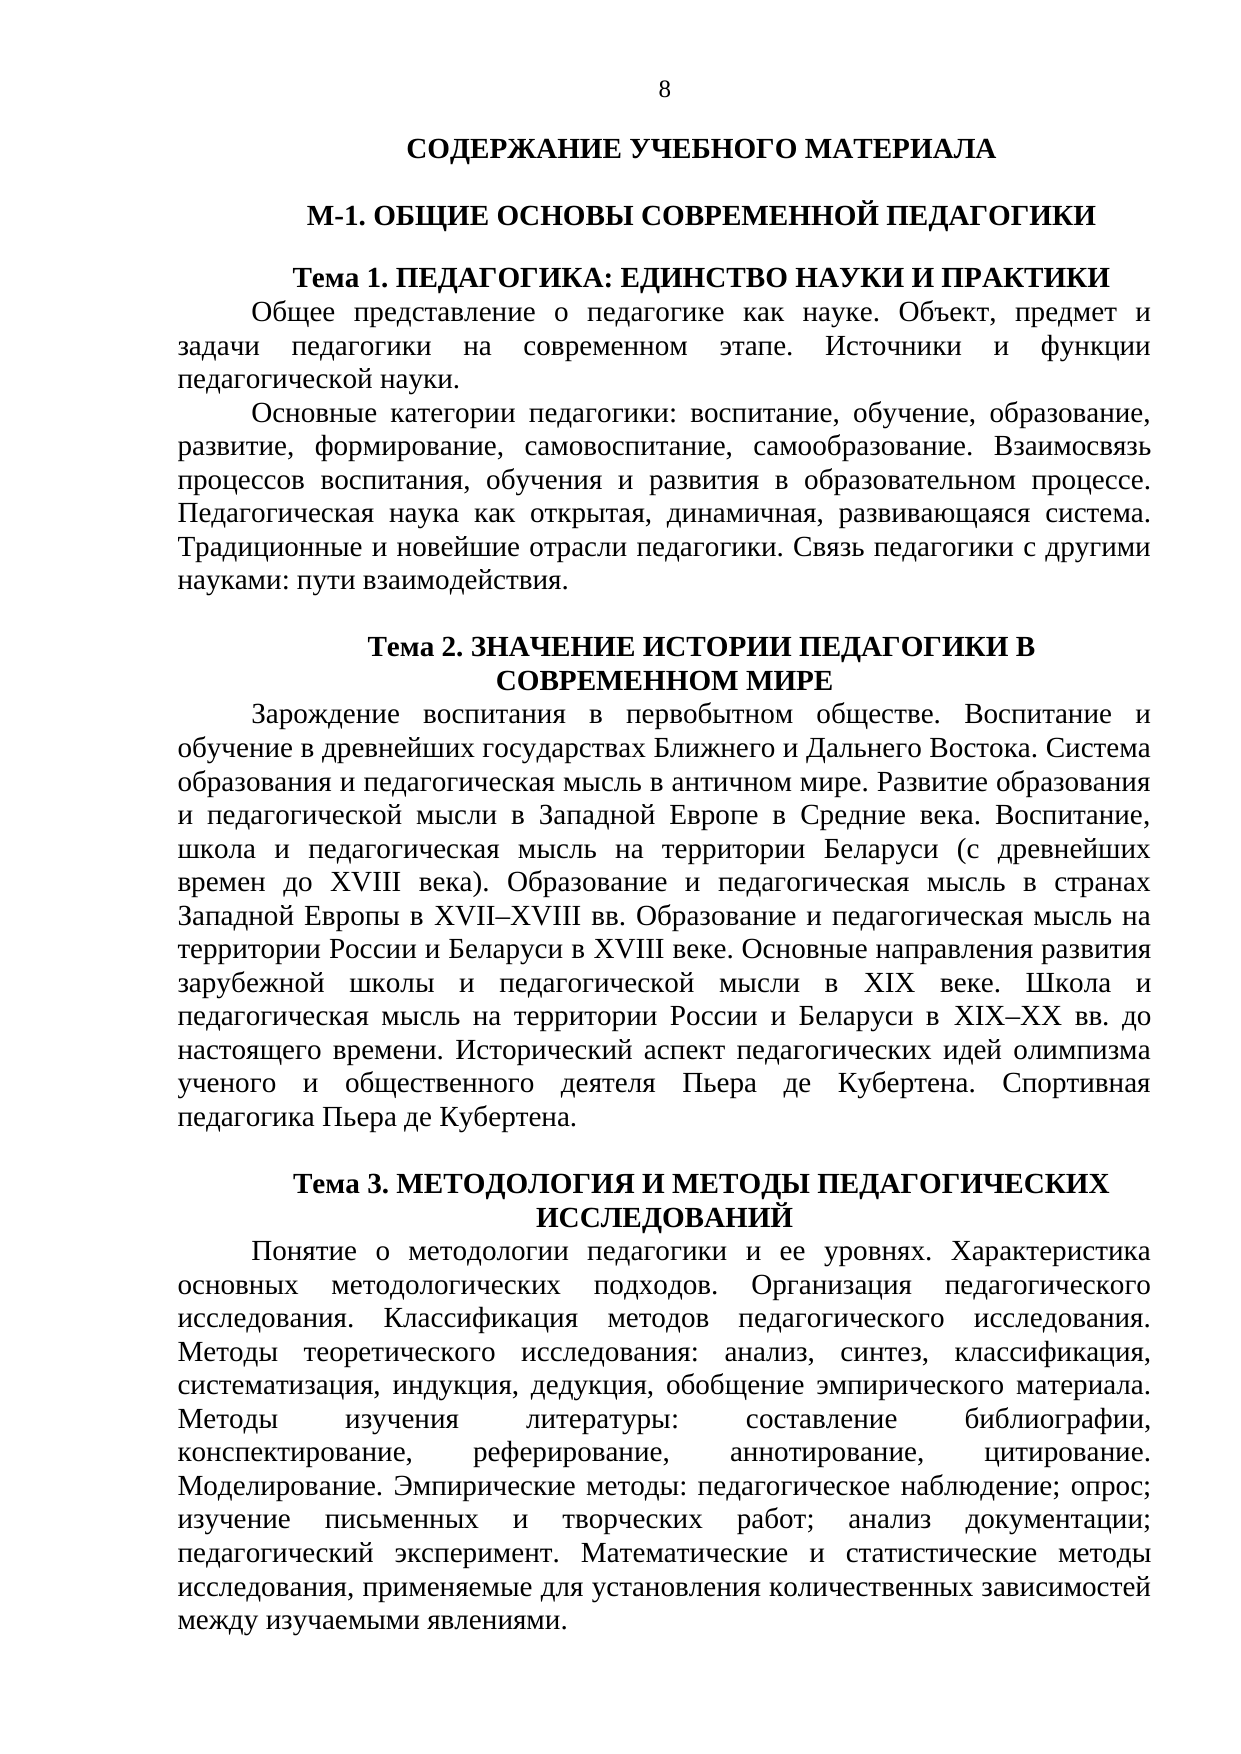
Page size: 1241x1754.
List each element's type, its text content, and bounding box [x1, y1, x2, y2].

text Тема 3. МЕТОДОЛОГИЯ И МЕТОДЫ ПЕДАГОГИЧЕСКИХ ИССЛЕДОВАНИЙ [177, 1166, 1152, 1233]
text Общее представление о педагогике как науке. Объект, предмет и задачи педагогики на современном этапе. Источники и функции педагогической науки. [177, 294, 1152, 395]
text Зарождение воспитания в первобытном обществе. Воспитание и обучение в древнейших государствах Ближнего и Дальнего Востока. Система образования и педагогическая мысль в античном мире. Развитие образования и педагогической мысли в Западной Европе в Средние века. Воспитание, школа и педагогическая мысль на территории Беларуси (с древнейших времен до XVIII века). Образование и педагогическая мысль в странах Западной Европы в XVII–XVIII вв. Образование и педагогическая мысль на территории России и Беларуси в XVIII веке. Основные направления развития зарубежной школы и педагогической мысли в XIX веке. Школа и педагогическая мысль на территории России и Беларуси в XIX–XX вв. до настоящего времени. Исторический аспект педагогических идей олимпизма ученого и общественного деятеля Пьера де Кубертена. Спортивная педагогика Пьера де Кубертена. [177, 697, 1152, 1133]
text СОДЕРЖАНИЕ УЧЕБНОГО МАТЕРИАЛА [177, 131, 1152, 165]
text Основные категории педагогики: воспитание, обучение, образование, развитие, формирование, самовоспитание, самообразование. Взаимосвязь процессов воспитания, обучения и развития в образовательном процессе. Педагогическая наука как открытая, динамичная, развивающаяся система. Традиционные и новейшие отрасли педагогики. Связь педагогики с другими науками: пути взаимодействия. [177, 395, 1152, 596]
text Тема 1. ПЕДАГОГИКА: ЕДИНСТВО НАУКИ И ПРАКТИКИ [177, 261, 1152, 294]
text М-1. ОБЩИЕ ОСНОВЫ СОВРЕМЕННОЙ ПЕДАГОГИКИ [177, 198, 1152, 232]
text Тема 2. ЗНАЧЕНИЕ ИСТОРИИ ПЕДАГОГИКИ В СОВРЕМЕННОМ МИРЕ [177, 629, 1152, 697]
text Понятие о методологии педагогики и ее уровнях. Характеристика основных методологических подходов. Организация педагогического исследования. Классификация методов педагогического исследования. Методы теоретического исследования: анализ, синтез, классификация, систематизация, индукция, дедукция, обобщение эмпирического материала. Методы изучения литературы: составление библиографии, конспектирование, реферирование, аннотирование, цитирование. Моделирование. Эмпирические методы: педагогическое наблюдение; опрос; изучение письменных и творческих работ; анализ документации; педагогический эксперимент. Математические и статистические методы исследования, применяемые для установления количественных зависимостей между изучаемыми явлениями. [177, 1233, 1152, 1636]
